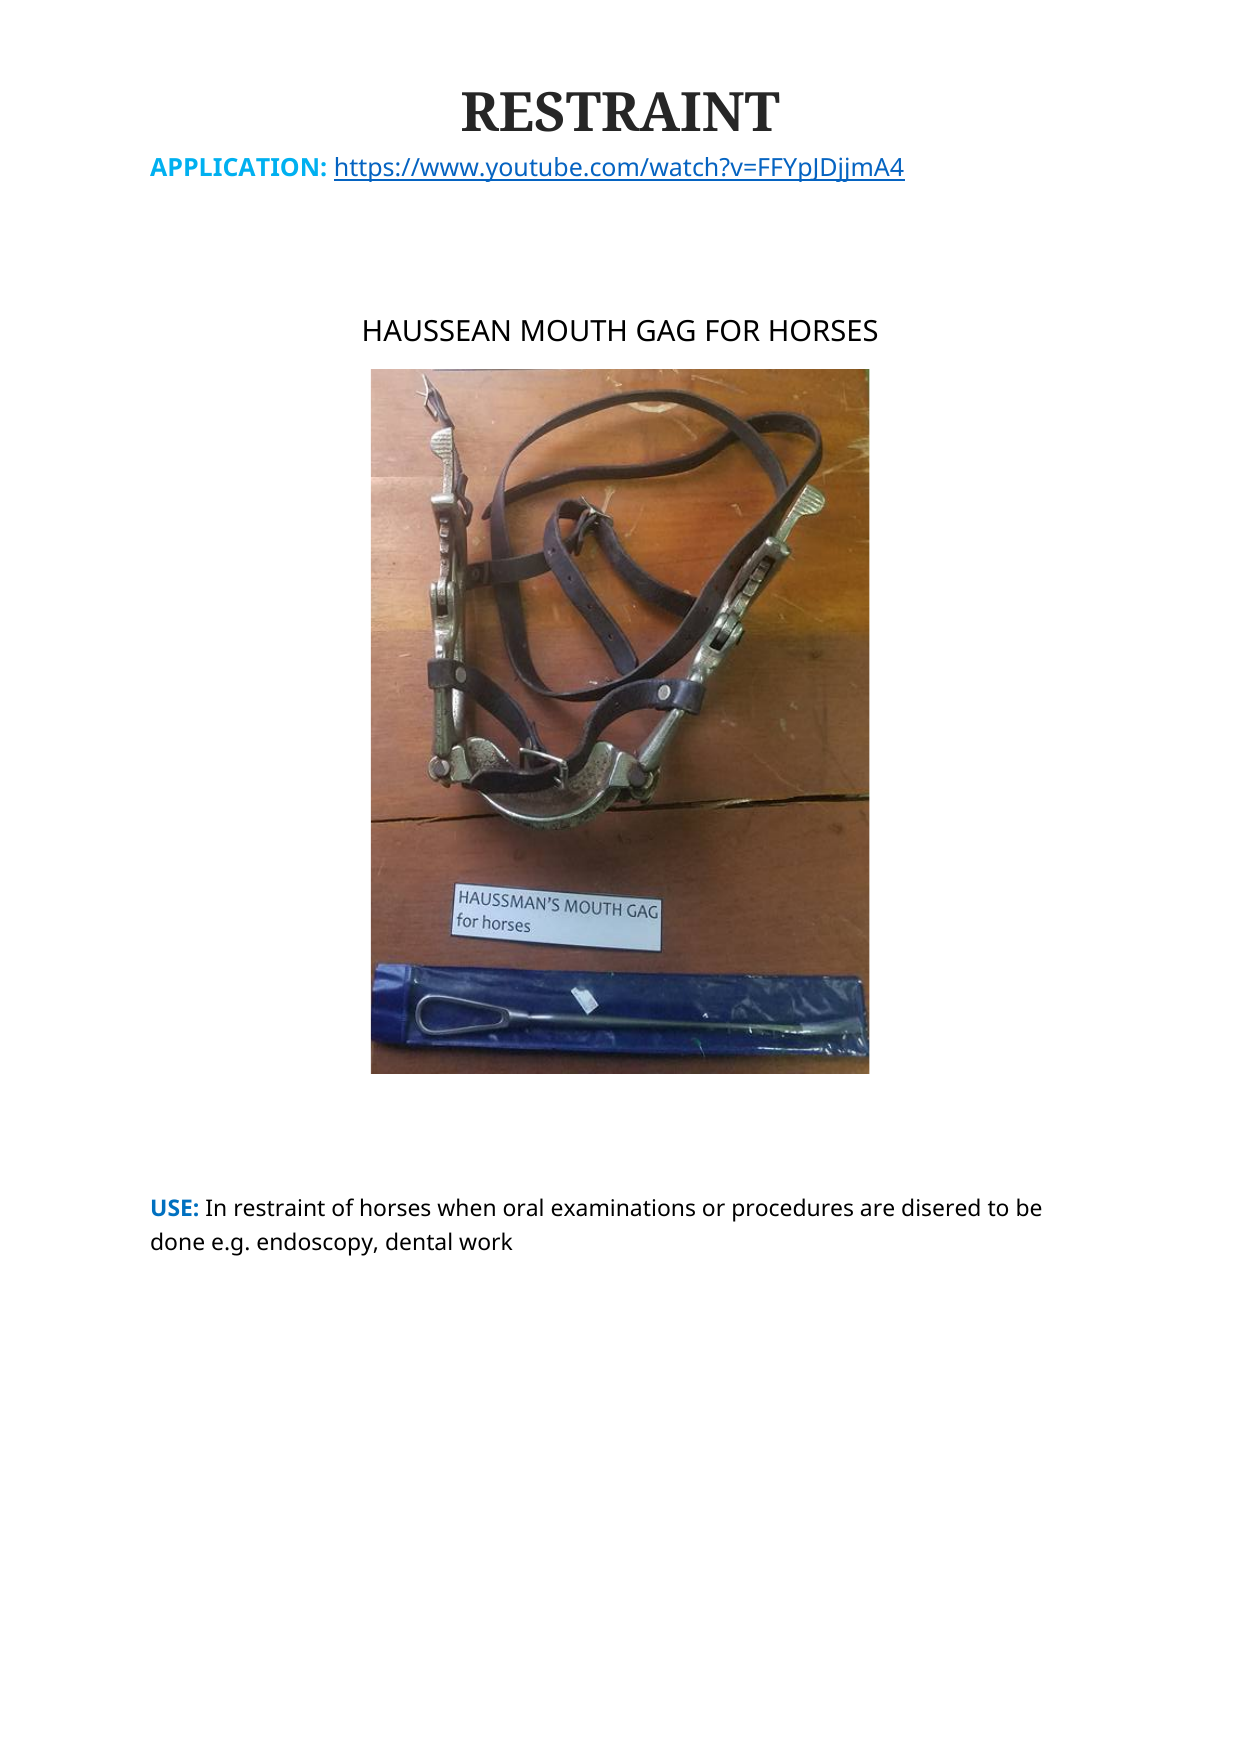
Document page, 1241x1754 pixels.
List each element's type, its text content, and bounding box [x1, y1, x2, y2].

text HAUSSEAN MOUTH GAG FOR HORSES [150, 310, 1090, 350]
text USE: In restraint of horses when oral examinations or procedures are disered to be done e.g. endoscopy, dental work [150, 1192, 1090, 1257]
picture [370, 369, 870, 1074]
text APPLICATION: https://www.youtube.com/watch?v=FFYpJDjjmA4 [150, 150, 1090, 184]
